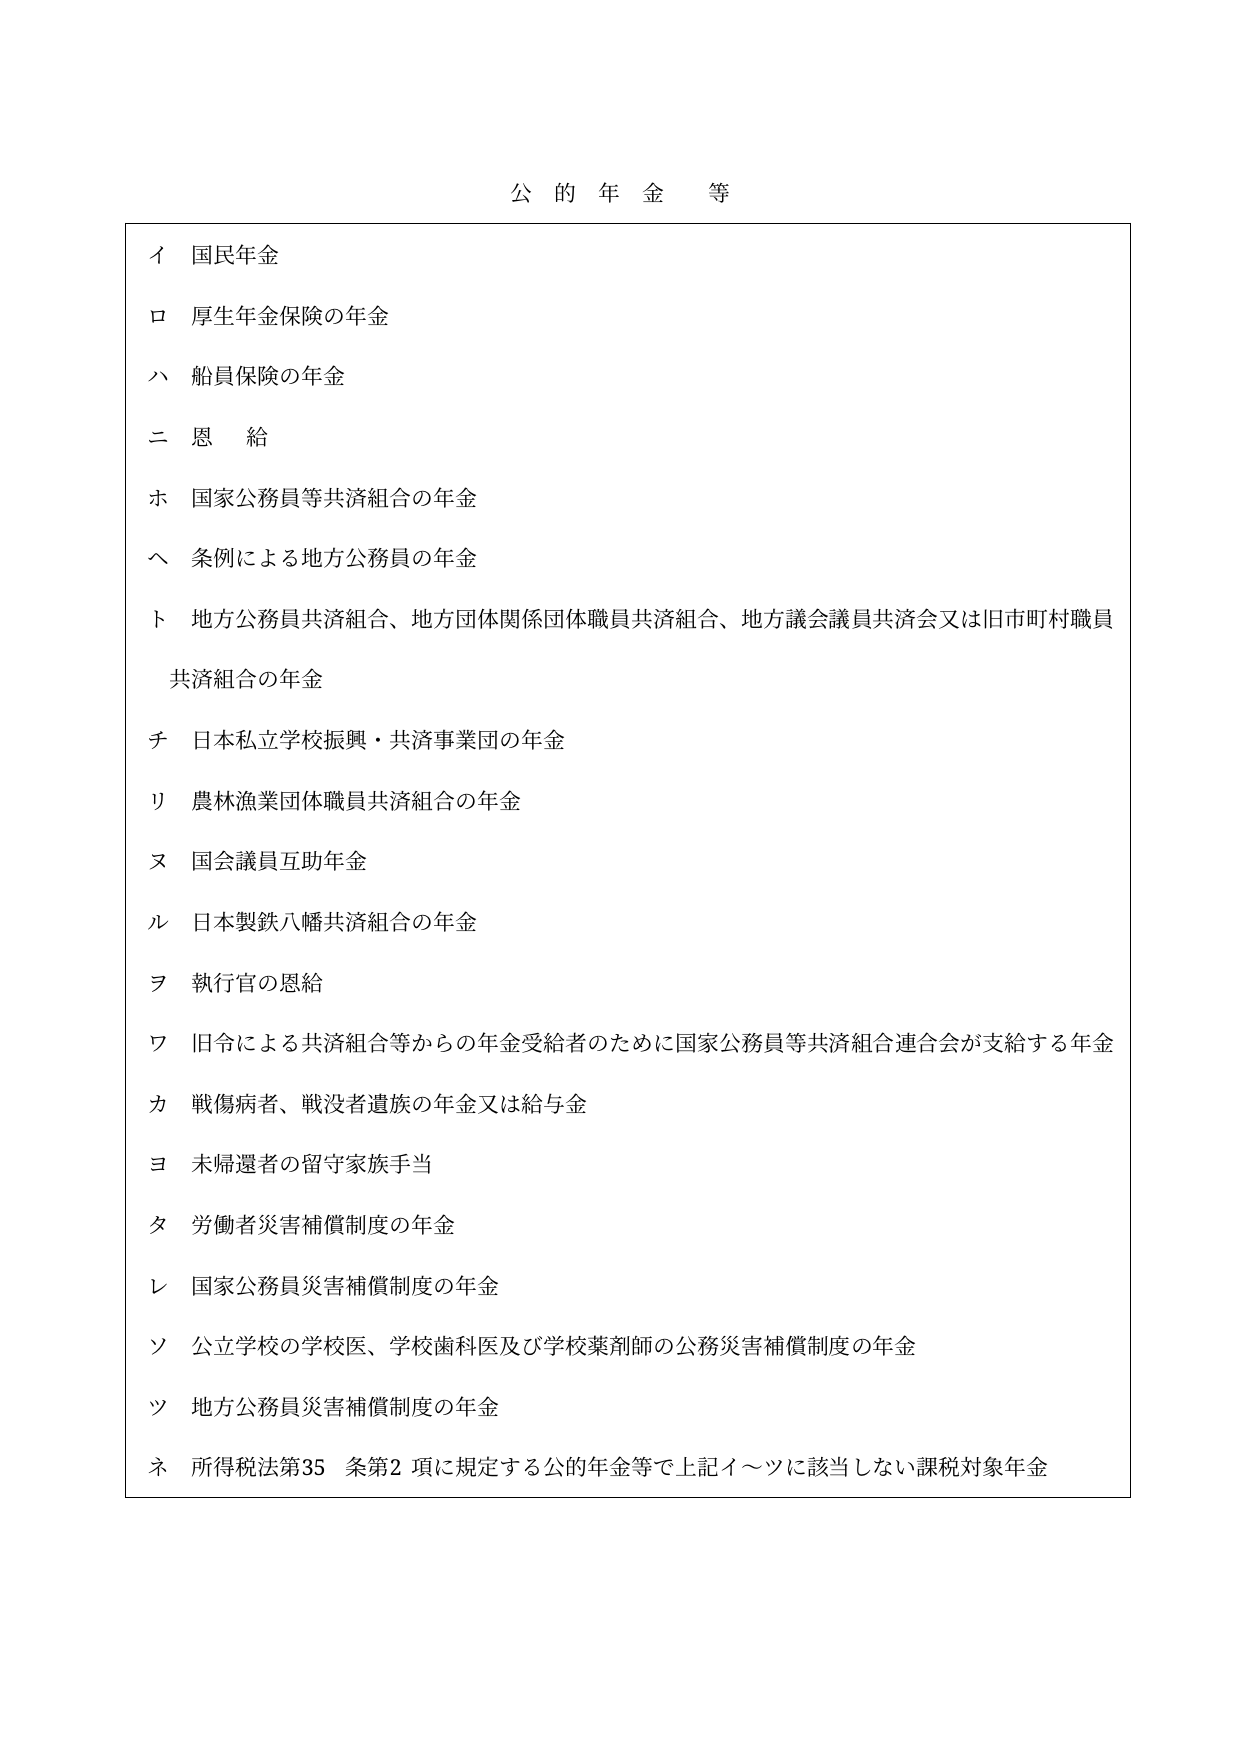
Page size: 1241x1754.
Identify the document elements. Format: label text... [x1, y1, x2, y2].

table_header イ 国民年金 ロ 厚生年金保険の年金 ハ 船員保険の年金 ニ 恩給 ホ 国家公務員等共済組合の年金 ヘ 条例による地方公務員の年金 ト 地方公務員共済組合、地方団体関係団体職員共済組合、地方議会議員共済会又は旧市町村職員共済組合の年金 チ 日本私立学校振興・共済事業団の年金 リ 農林漁業団体職員共済組合の年金 ヌ 国会議員互助年金 ル 日本製鉄八幡共済組合の年金 ヲ 執行官の恩給 ワ 旧令による共済組合等からの年金受給者のために国家公務員等共済組合連合会が支給する年金 カ 戦傷病者、戦没者遺族の年金又は給与金 ヨ 未帰還者の留守家族手当 タ 労働者災害補償制度の年金 レ 国家公務員災害補償制度の年金 ソ 公立学校の学校医、学校歯科医及び学校薬剤師の公務災害補償制度の年金 ツ 地方公務員災害補償制度の年金 ネ 所得税法第35条第2項に規定する公的年金等で上記イ～ツに該当しない課税対象年金 [126, 224, 1130, 1497]
text 公的年金等 [126, 162, 1114, 223]
